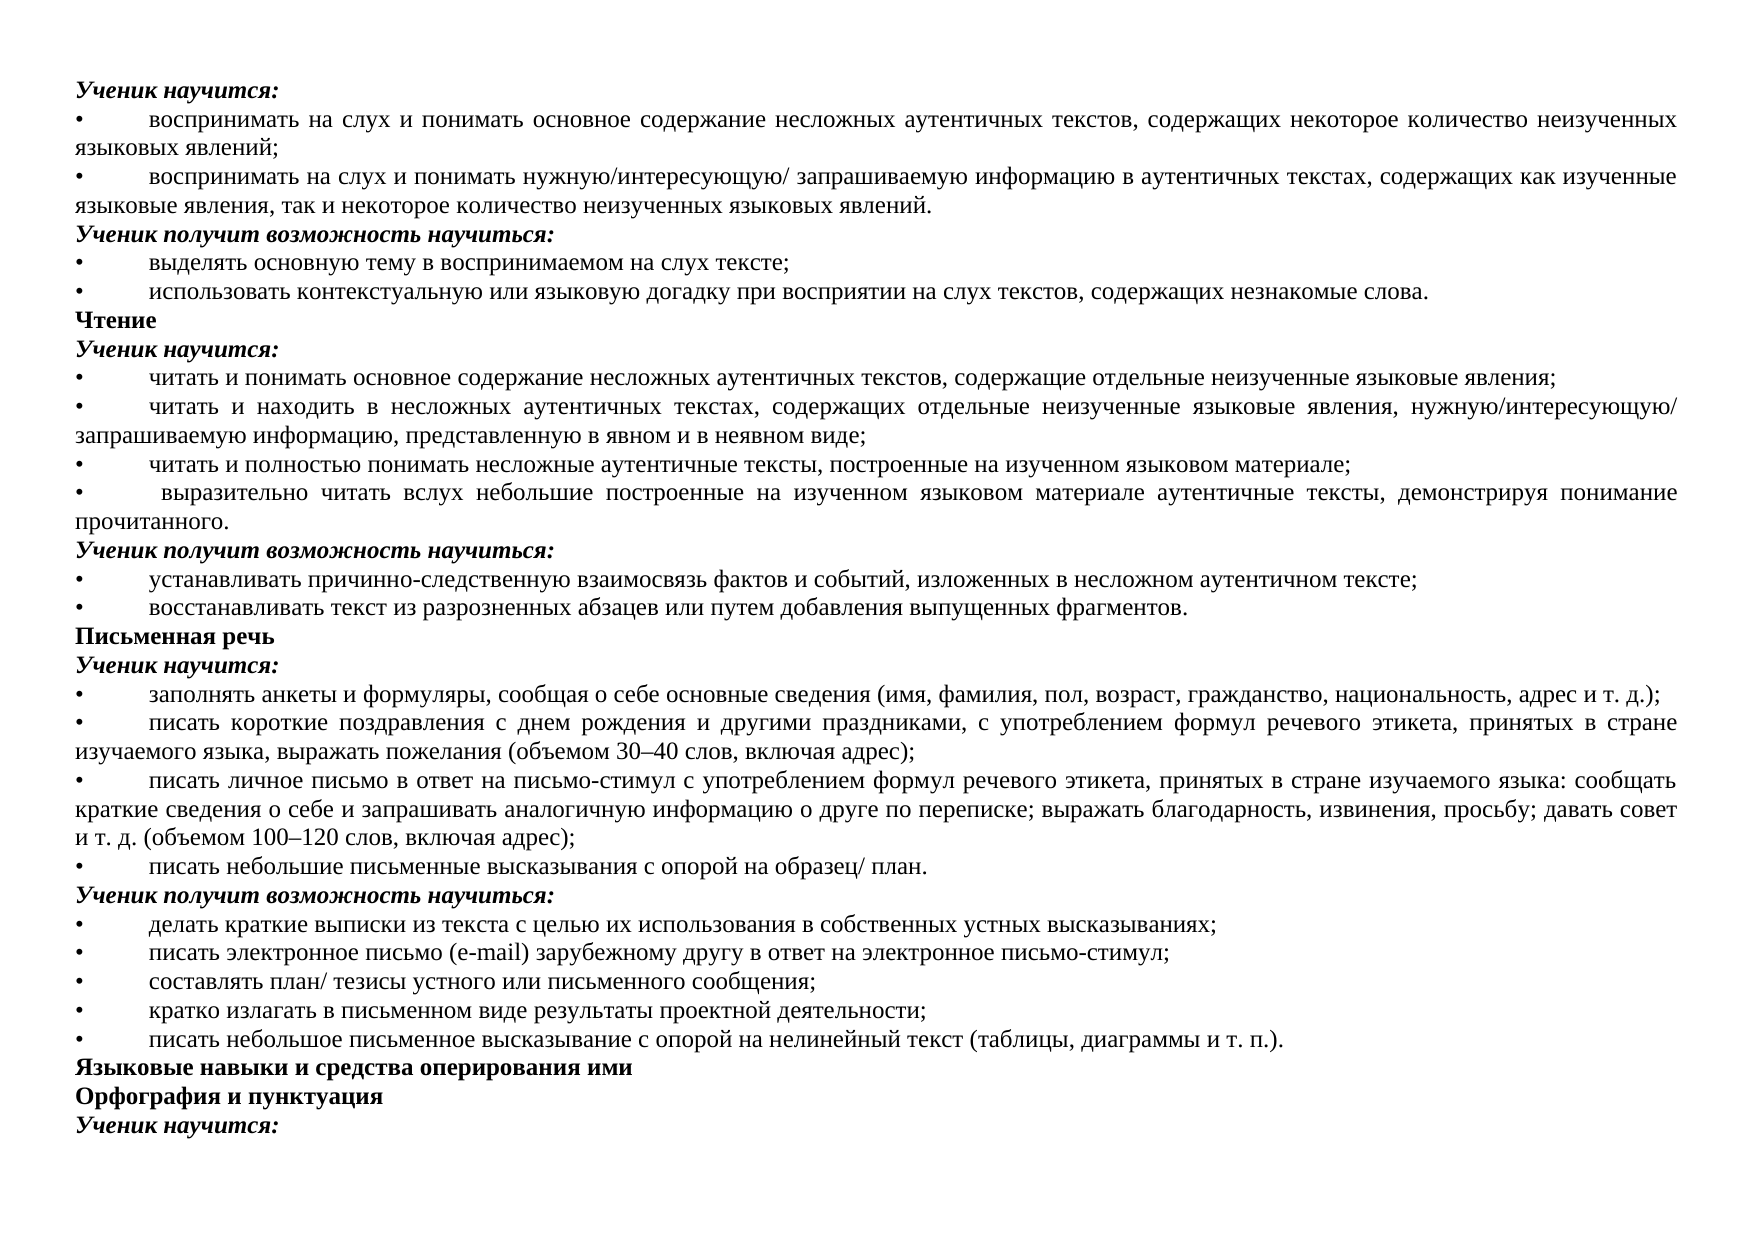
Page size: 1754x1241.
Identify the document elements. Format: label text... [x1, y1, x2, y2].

text • заполнять анкеты и формуляры, сообщая о себе основные сведения (имя, фамилия, пол, возраст, гражданство, национальность, адрес и т. д.); [75, 679, 1679, 707]
text • писать небольшое письменное высказывание с опорой на нелинейный текст (таблицы, диаграммы и т. п.). [75, 1024, 1679, 1052]
text • делать краткие выписки из текста с целью их использования в собственных устных высказываниях; [75, 909, 1679, 937]
text Орфография и пунктуация [75, 1081, 1679, 1110]
text • использовать контекстуальную или языковую догадку при восприятии на слух текстов, содержащих незнакомые слова. [75, 276, 1679, 305]
text • составлять план/ тезисы устного или письменного сообщения; [75, 966, 1679, 995]
text Языковые навыки и средства оперирования ими [75, 1052, 1679, 1081]
text Ученик научится: [75, 334, 1679, 362]
text • читать и полностью понимать несложные аутентичные тексты, построенные на изученном языковом материале; [75, 449, 1679, 477]
text • воспринимать на слух и понимать нужную/интересующую/ запрашиваемую информацию в аутентичных текстах, содержащих как изученные языковые явления, так и некоторое количество неизученных языковых явлений. [75, 161, 1679, 219]
text Ученик получит возможность научиться: [75, 219, 1679, 247]
text Письменная речь [75, 621, 1679, 650]
text Ученик научится: [75, 75, 1679, 104]
text • кратко излагать в письменном виде результаты проектной деятельности; [75, 995, 1679, 1024]
text • выделять основную тему в воспринимаемом на слух тексте; [75, 247, 1679, 276]
text • писать личное письмо в ответ на письмо-стимул с употреблением формул речевого этикета, принятых в стране изучаемого языка: сообщать краткие сведения о себе и запрашивать аналогичную информацию о друге по переписке; выражать благодарность, извинения, просьбу; давать совет и т. д. (объемом 100–120 слов, включая адрес); [75, 765, 1679, 851]
text • читать и понимать основное содержание несложных аутентичных текстов, содержащие отдельные неизученные языковые явления; [75, 362, 1679, 391]
text • устанавливать причинно-следственную взаимосвязь фактов и событий, изложенных в несложном аутентичном тексте; [75, 564, 1679, 592]
text • выразительно читать вслух небольшие построенные на изученном языковом материале аутентичные тексты, демонстрируя понимание прочитанного. [75, 477, 1679, 535]
text Ученик научится: [75, 1110, 1679, 1139]
text • воспринимать на слух и понимать основное содержание несложных аутентичных текстов, содержащих некоторое количество неизученных языковых явлений; [75, 104, 1679, 161]
text Чтение [75, 305, 1679, 334]
text Ученик получит возможность научиться: [75, 535, 1679, 564]
text • писать небольшие письменные высказывания с опорой на образец/ план. [75, 851, 1679, 880]
text Ученик научится: [75, 650, 1679, 679]
text • писать короткие поздравления с днем рождения и другими праздниками, с употреблением формул речевого этикета, принятых в стране изучаемого языка, выражать пожелания (объемом 30–40 слов, включая адрес); [75, 707, 1679, 765]
text • восстанавливать текст из разрозненных абзацев или путем добавления выпущенных фрагментов. [75, 592, 1679, 621]
text • писать электронное письмо (e-mail) зарубежному другу в ответ на электронное письмо-стимул; [75, 937, 1679, 966]
text Ученик получит возможность научиться: [75, 880, 1679, 909]
text • читать и находить в несложных аутентичных текстах, содержащих отдельные неизученные языковые явления, нужную/интересующую/ запрашиваемую информацию, представленную в явном и в неявном виде; [75, 391, 1679, 449]
